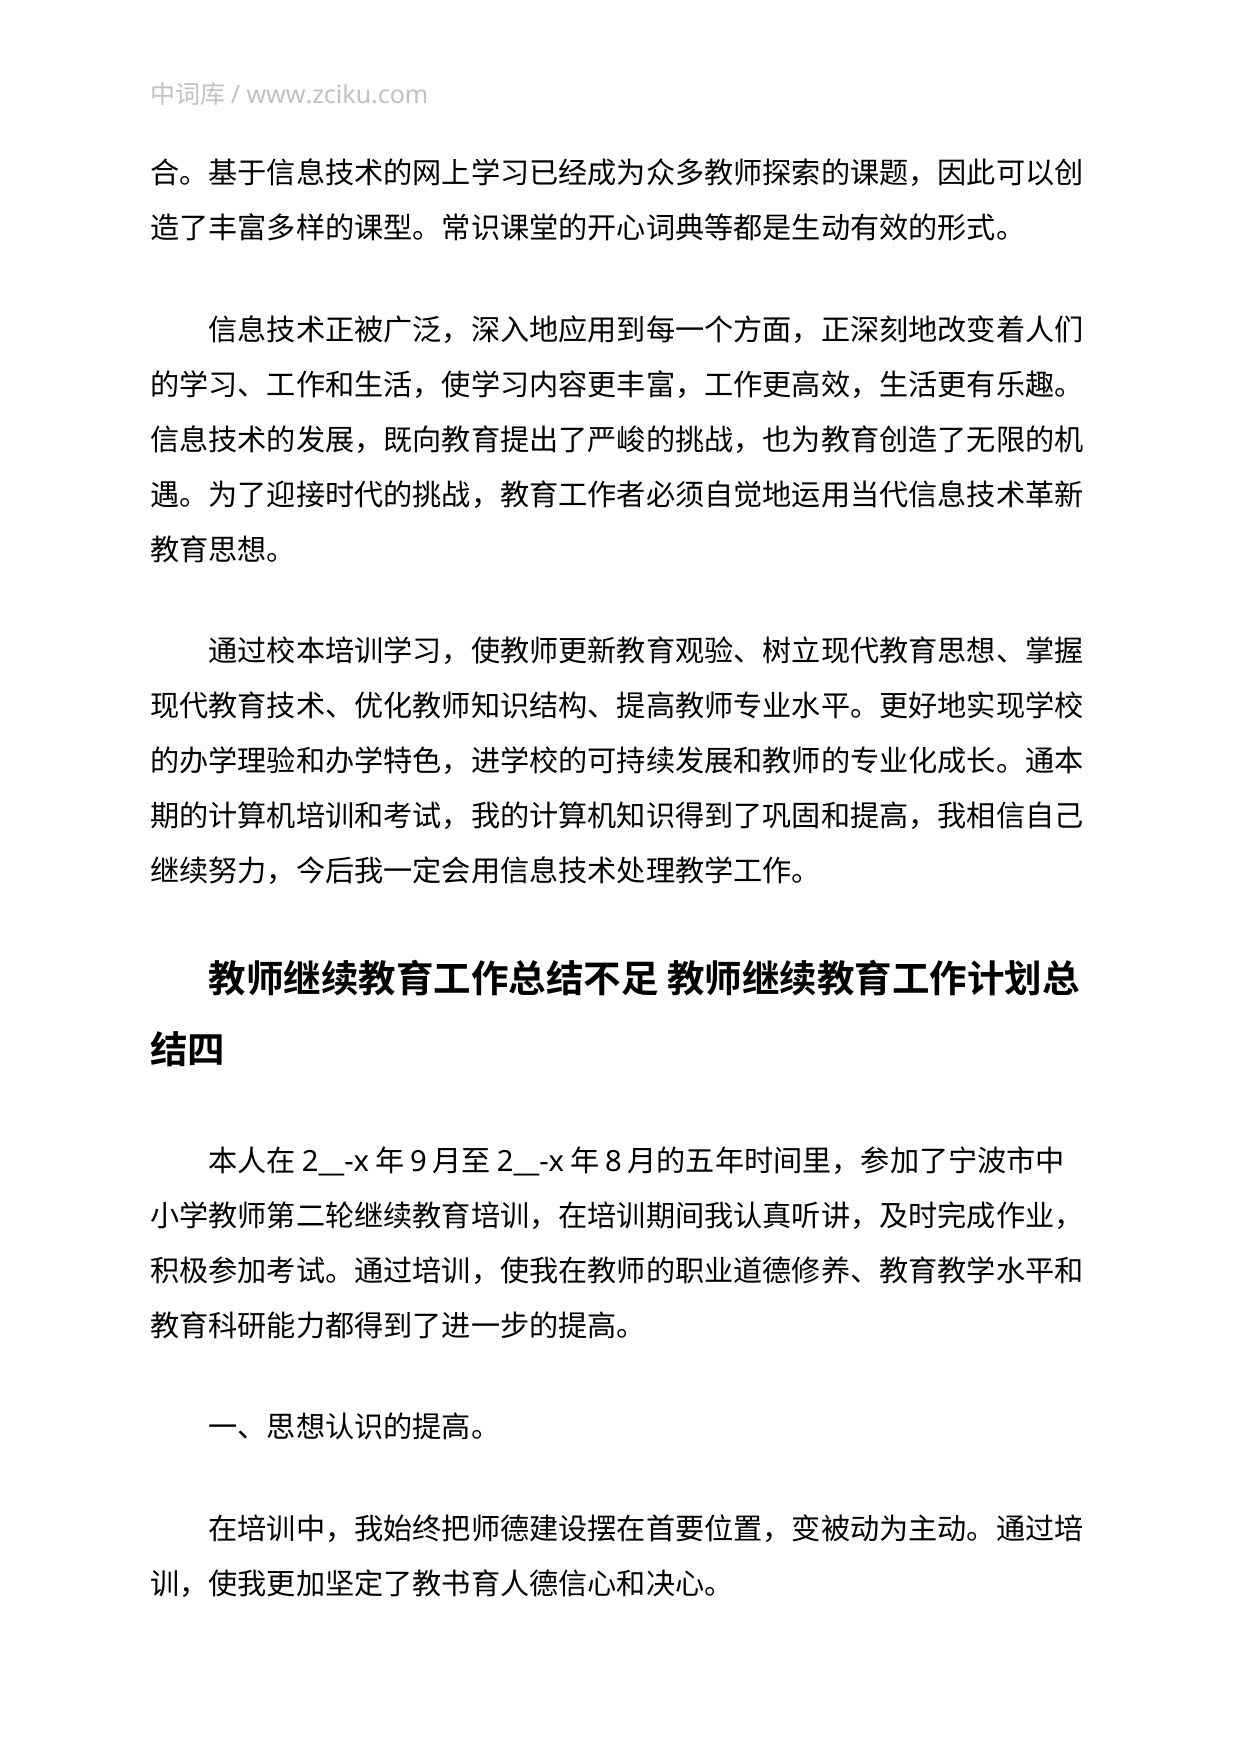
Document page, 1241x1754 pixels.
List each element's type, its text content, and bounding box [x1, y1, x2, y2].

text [150, 150, 1090, 247]
text 在培训中，我始终把师德建设摆在首要位置，变被动为主动。通过培训，使我更加坚定了教书育人德信心和决心。 [150, 1506, 1090, 1603]
text 本人在2__-x年9月至2__-x年8月的五年时间里，参加了宁波市中小学教师第二轮继续教育培训，在培训期间我认真听讲，及时完成作业，积极参加考试。通过培训，使我在教师的职业道德修养、教育教学水平和教育科研能力都得到了进一步的提高。 [150, 1137, 1090, 1344]
text 信息技术正被广泛，深入地应用到每一个方面，正深刻地改变着人们的学习、工作和生活，使学习内容更丰富，工作更高效，生活更有乐趣。信息技术的发展，既向教育提出了严峻的挑战，也为教育创造了无限的机遇。为了迎接时代的挑战，教育工作者必须自觉地运用当代信息技术革新教育思想。 [150, 307, 1090, 568]
text 一、思想认识的提高。 [150, 1404, 1090, 1446]
text 教师继续教育工作总结不足 教师继续教育工作计划总结四 [150, 949, 1090, 1074]
text 通过校本培训学习，使教师更新教育观验、树立现代教育思想、掌握现代教育技术、优化教师知识结构、提高教师专业水平。更好地实现学校的办学理验和办学特色，进学校的可持续发展和教师的专业化成长。通本期的计算机培训和考试，我的计算机知识得到了巩固和提高，我相信自己继续努力，今后我一定会用信息技术处理教学工作。 [150, 628, 1090, 890]
